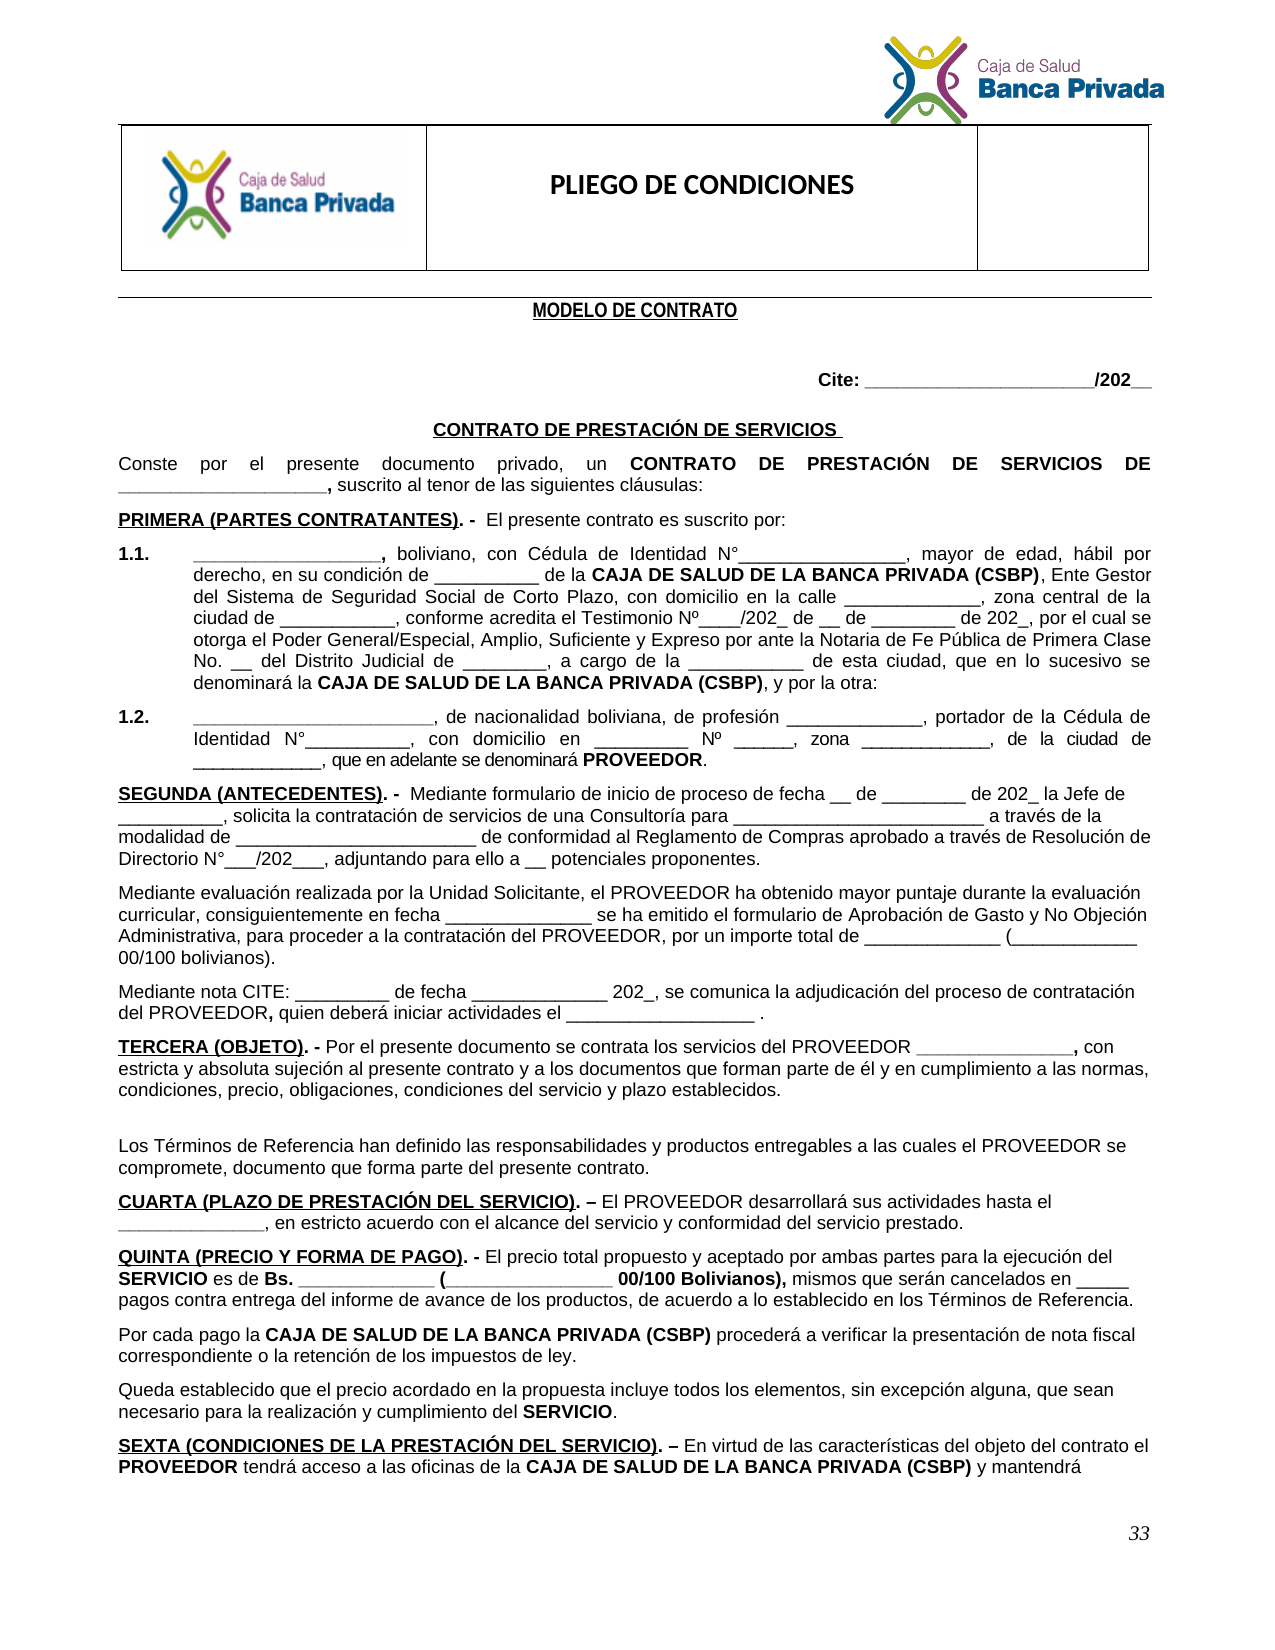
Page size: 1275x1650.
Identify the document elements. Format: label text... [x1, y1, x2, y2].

text PRIMERA (PARTES CONTRATANTES). - El presente contrato es suscrito por: [118, 508, 1152, 530]
text Mediante nota CITE: _________ de fecha _____________ 202_, se comunica la adjudicación del proceso de contratación del PROVEEDOR, quien deberá iniciar actividades el __________________ . [118, 981, 1152, 1024]
text SEGUNDA (ANTECEDENTES). - Mediante formulario de inicio de proceso de fecha __ de ________ de 202_ la Jefe de __________, solicita la contratación de servicios de una Consultoría para ________________________ a través de la modalidad de _______________________ de conformidad al Reglamento de Compras aprobado a través de Resolución de Directorio N°___/202___, adjuntando para ello a __ potenciales proponentes. [118, 783, 1152, 869]
text Cite: ______________________/202__ [118, 369, 1152, 390]
list _______________________, de nacionalidad boliviana, de profesión _____________, portador de la Cédula de Identidad N°__________, con domicilio en _________ Nº ______, zona _____________, de la ciudad de _____________, que en adelante se denominará PROVEEDOR. [118, 706, 1152, 771]
text Por cada pago la CAJA DE SALUD DE LA BANCA PRIVADA (CSBP) procederá a verificar la presentación de nota fiscal correspondiente o la retención de los impuestos de ley. [118, 1323, 1152, 1366]
picture [147, 126, 403, 245]
picture [873, 126, 977, 135]
text MODELO DE CONTRATO [118, 298, 1152, 322]
text Los Términos de Referencia han definido las responsabilidades y productos entregables a las cuales el PROVEEDOR se compromete, documento que forma parte del presente contrato. [118, 1135, 1152, 1178]
text TERCERA (OBJETO). - Por el presente documento se contrata los servicios del PROVEEDOR _______________, con estricta y absoluta sujeción al presente contrato y a los documentos que forman parte de él y en cumplimiento a las normas, condiciones, precio, obligaciones, condiciones del servicio y plazo establecidos. [118, 1036, 1152, 1101]
text QUINTA (PRECIO Y FORMA DE PAGO). - El precio total propuesto y aceptado por ambas partes para la ejecución del SERVICIO es de Bs. _____________ (________________ 00/100 Bolivianos), mismos que serán cancelados en _____ pagos contra entrega del informe de avance de los productos, de acuerdo a lo establecido en los Términos de Referencia. [118, 1246, 1152, 1311]
picture [873, 28, 1177, 135]
text Contrato DE PRESTACIÓN DE SERVICIOS [118, 419, 1152, 440]
picture [978, 126, 1148, 135]
text Mediante evaluación realizada por la Unidad Solicitante, el PROVEEDOR ha obtenido mayor puntaje durante la evaluación curricular, consiguientemente en fecha ______________ se ha emitido el formulario de Aprobación de Gasto y No Objeción Administrativa, para proceder a la contratación del PROVEEDOR, por un importe total de _____________ (____________ 00/100 bolivianos). [118, 882, 1152, 968]
text Queda establecido que el precio acordado en la propuesta incluye todos los elementos, sin excepción alguna, que sean necesario para la realización y cumplimiento del SERVICIO. [118, 1379, 1152, 1422]
text CUARTA (PLAZO DE PRESTACIÓN DEL SERVICIO). – El PROVEEDOR desarrollará sus actividades hasta el ______________, en estricto acuerdo con el alcance del servicio y conformidad del servicio prestado. [118, 1191, 1152, 1234]
list __________________, boliviano, con Cédula de Identidad N°________________, mayor de edad, hábil por derecho, en su condición de __________ de la CAJA DE SALUD DE LA BANCA PRIVADA (CSBP), Ente Gestor del Sistema de Seguridad Social de Corto Plazo, con domicilio en la calle _____________, zona central de la ciudad de ___________, conforme acredita el Testimonio Nº____/202_ de __ de ________ de 202_, por el cual se otorga el Poder General/Especial, Amplio, Suficiente y Expreso por ante la Notaria de Fe Pública de Primera Clase No. __ del Distrito Judicial de ________, a cargo de la ___________ de esta ciudad, que en lo sucesivo se denominará la CAJA DE SALUD DE LA BANCA PRIVADA (CSBP), y por la otra: [118, 542, 1152, 693]
text Conste por el presente documento privado, un CONTRATO DE PRESTACIÓN DE SERVICIOS DE ____________________, suscrito al tenor de las siguientes cláusulas: [118, 453, 1152, 496]
